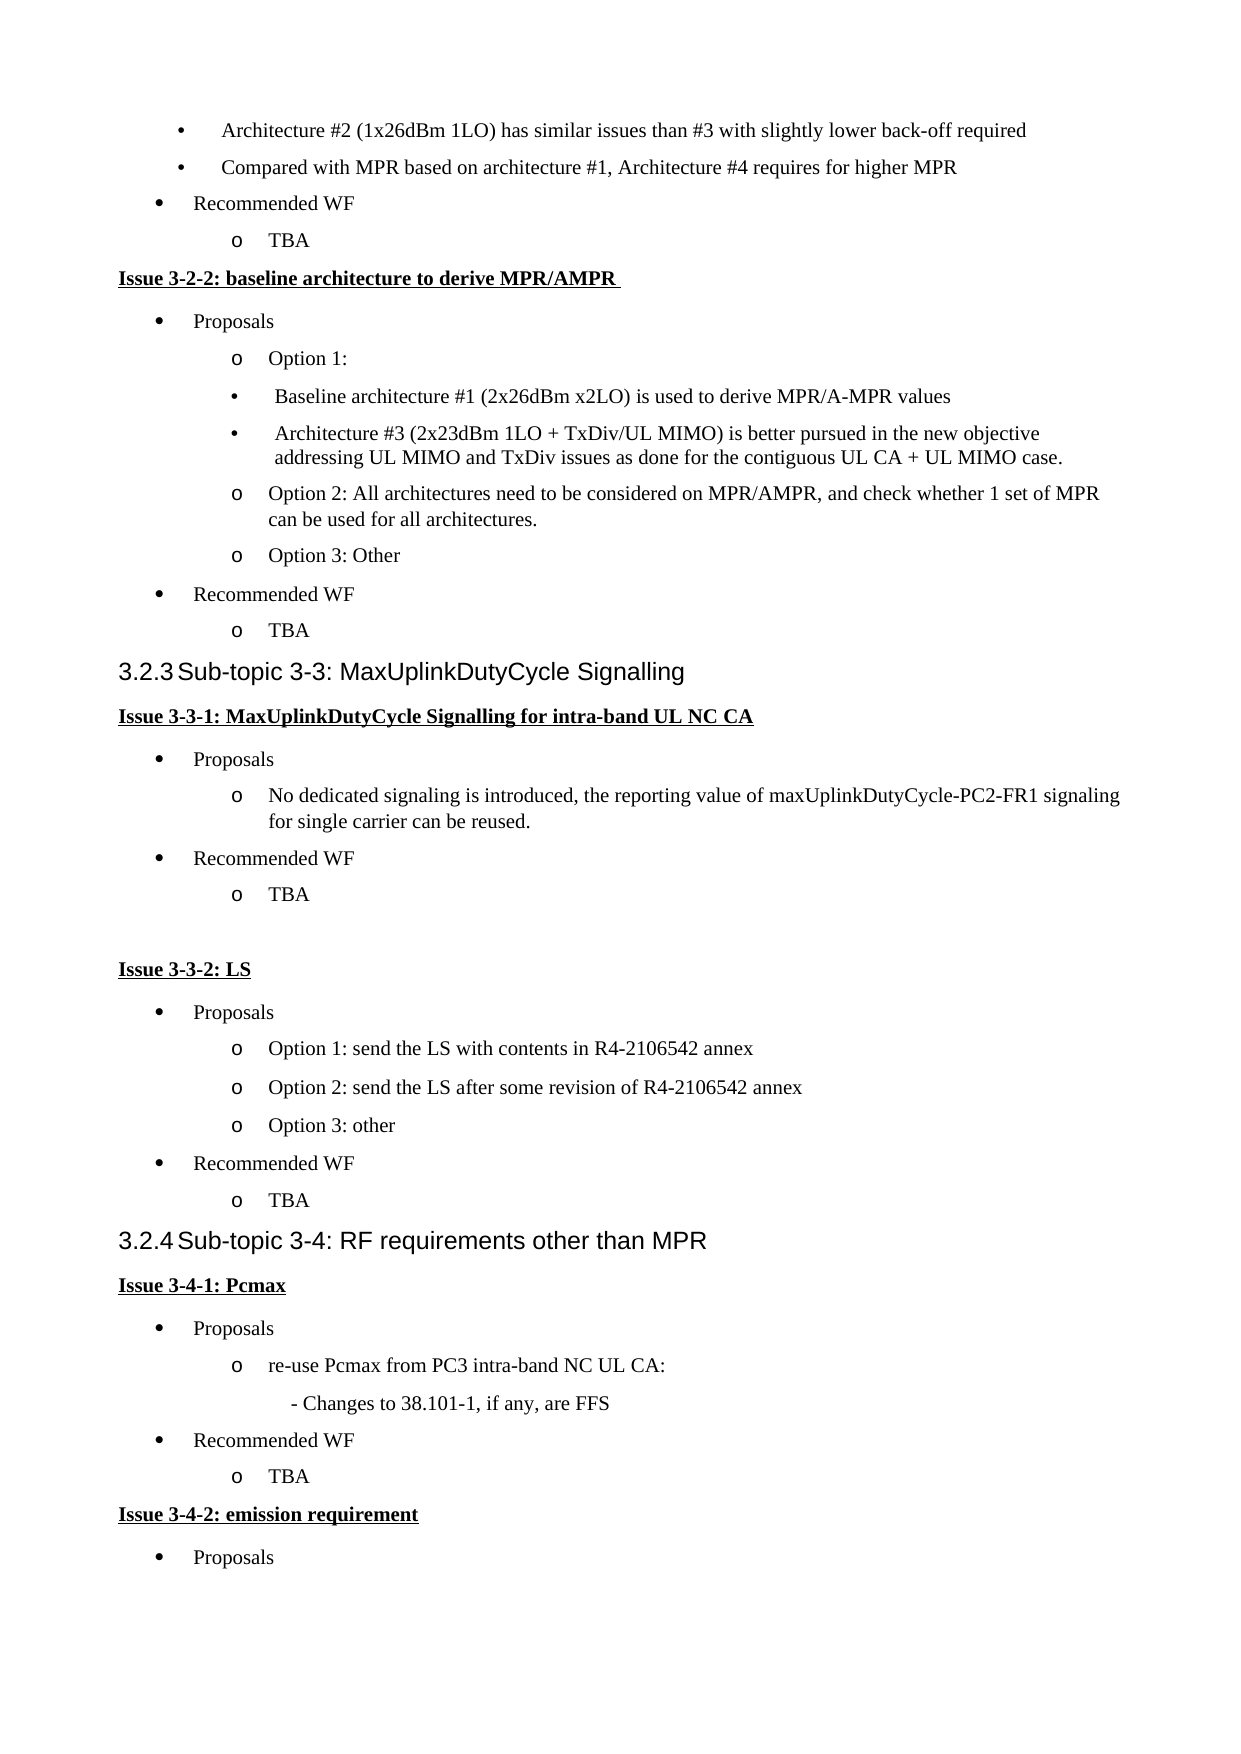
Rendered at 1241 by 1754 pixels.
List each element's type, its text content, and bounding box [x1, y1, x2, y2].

subtitle Sub-topic 3-3: MaxUplinkDutyCycle Signalling [118, 656, 1122, 685]
list Architecture #3 (2x23dBm 1LO + TxDiv/UL MIMO) is better pursued in the new objective addressing UL MIMO and TxDiv issues as done for the contiguous UL CA + UL MIMO case. [231, 420, 1122, 469]
text Issue 3-2-2: baseline architecture to derive MPR/AMPR [118, 266, 1122, 290]
list TBA [231, 882, 1122, 908]
text Issue 3-4-2: emission requirement [118, 1502, 1122, 1526]
list TBA [231, 1188, 1122, 1213]
list Option 1: send the LS with contents in R4-2106542 annex [231, 1036, 1122, 1062]
list Compared with MPR based on architecture #1, Architecture #4 requires for higher MPR [177, 155, 1122, 179]
list Baseline architecture #1 (2x26dBm x2LO) is used to derive MPR/A-MPR values [231, 384, 1122, 408]
list Proposals [156, 747, 1122, 771]
list Proposals [156, 1545, 1122, 1569]
list Option 3: other [231, 1113, 1122, 1138]
list Option 3: Other [231, 543, 1122, 569]
list Proposals [156, 1316, 1122, 1340]
list Architecture #2 (1x26dBm 1LO) has similar issues than #3 with slightly lower back-off required [177, 118, 1122, 142]
text Issue 3-3-2: LS [118, 957, 1122, 981]
subtitle Sub-topic 3-4: RF requirements other than MPR [118, 1226, 1122, 1254]
list Proposals [156, 309, 1122, 333]
list Option 2: All architectures need to be considered on MPR/AMPR, and check whether 1 set of MPR can be used for all architectures. [231, 481, 1122, 531]
list Recommended WF [156, 846, 1122, 870]
list re-use Pcmax from PC3 intra-band NC UL CA: [231, 1353, 1122, 1378]
list Recommended WF [156, 1427, 1122, 1452]
list Proposals [156, 1000, 1122, 1024]
list TBA [231, 228, 1122, 254]
list Recommended WF [156, 582, 1122, 606]
text Issue 3-3-1: MaxUplinkDutyCycle Signalling for intra-band UL NC CA [118, 704, 1122, 728]
text Issue 3-4-1: Pcmax [118, 1273, 1122, 1297]
list Recommended WF [156, 191, 1122, 215]
list Option 1: [231, 346, 1122, 371]
list Option 2: send the LS after some revision of R4-2106542 annex [231, 1074, 1122, 1100]
list TBA [231, 618, 1122, 644]
list Recommended WF [156, 1151, 1122, 1175]
list No dedicated signaling is introduced, the reporting value of maxUplinkDutyCycle-PC2-FR1 signaling for single carrier can be reused. [231, 783, 1122, 833]
list - Changes to 38.101-1, if any, are FFS [291, 1391, 1122, 1415]
list TBA [231, 1464, 1122, 1490]
